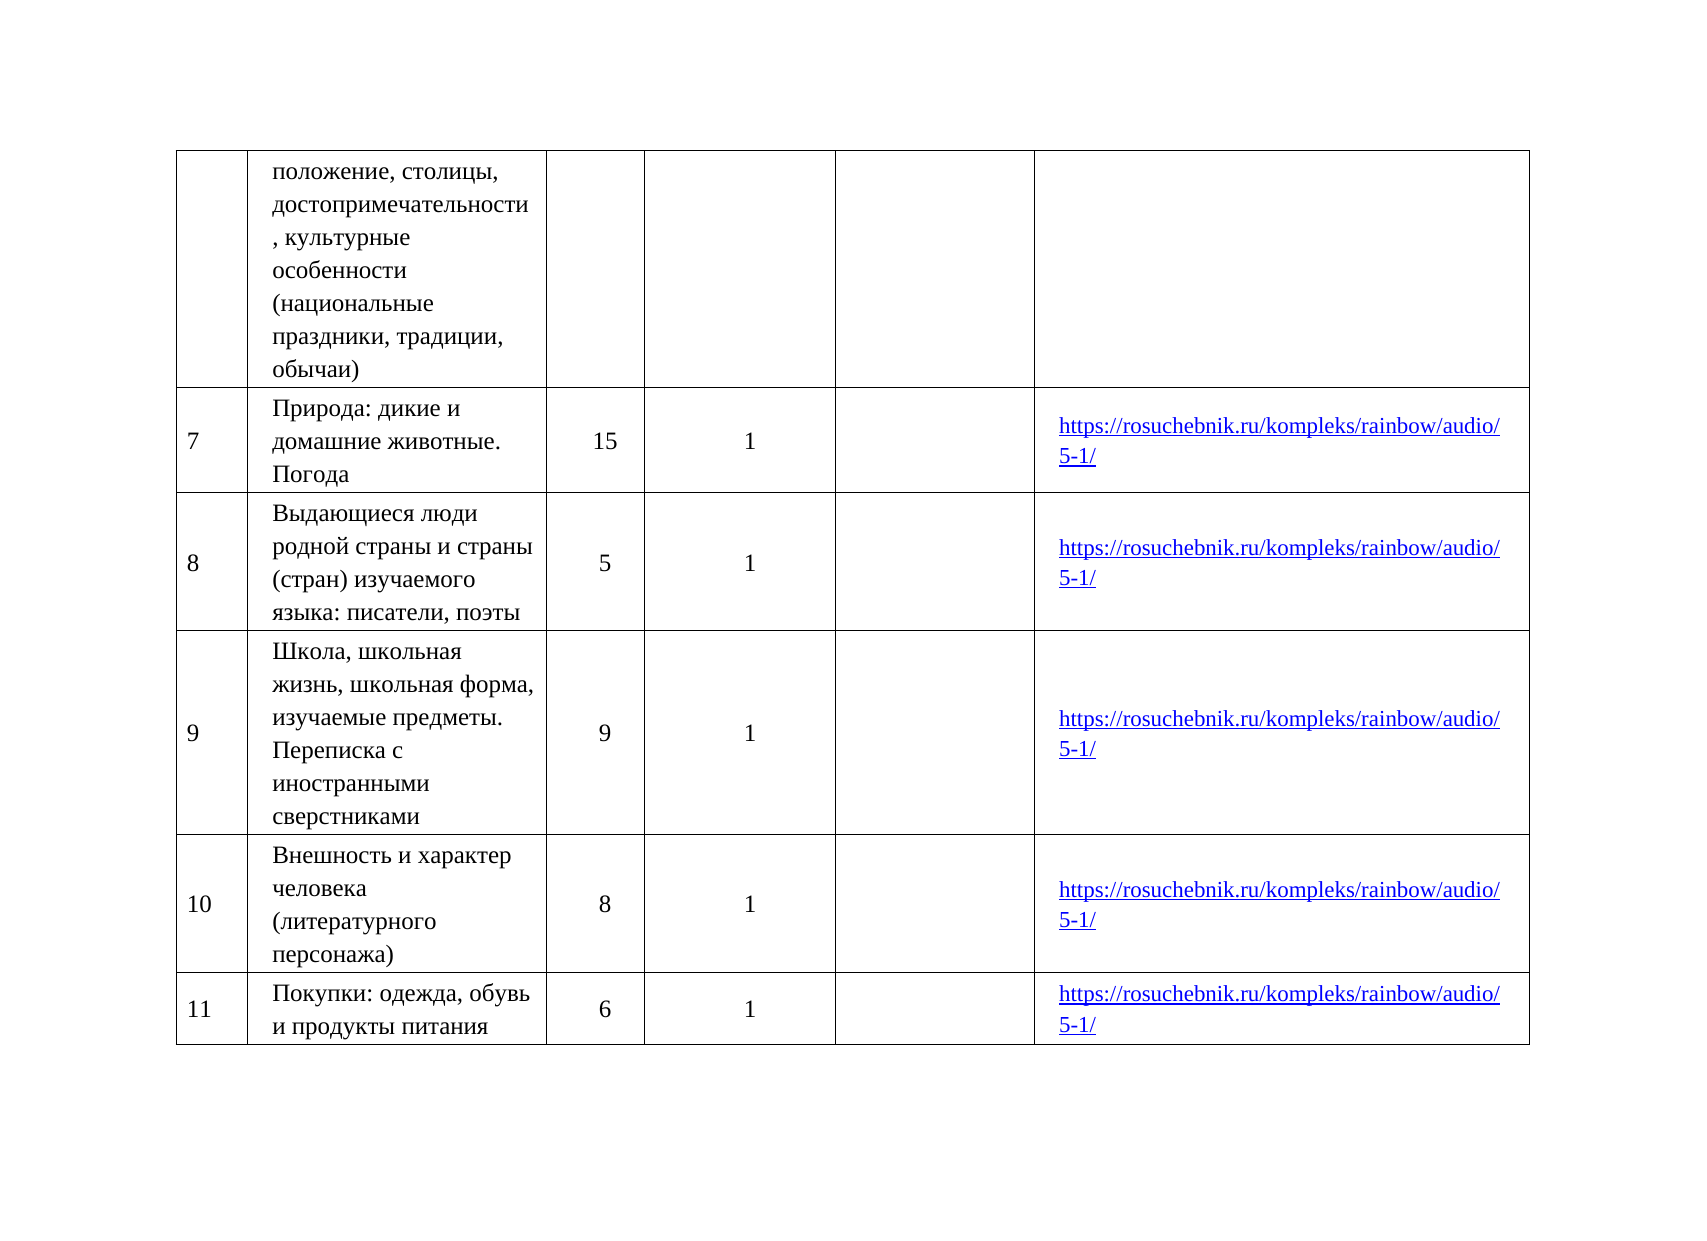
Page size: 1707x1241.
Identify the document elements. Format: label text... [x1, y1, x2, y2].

table_cell [836, 493, 1034, 630]
table_cell [836, 835, 1034, 972]
table_cell https://rosuchebnik.ru/kompleks/rainbow/audio/5-1/ [1035, 388, 1529, 492]
table_cell Покупки: одежда, обувь и продукты питания [248, 973, 546, 1043]
table_cell 1 [645, 631, 835, 834]
table_cell 8 [547, 835, 644, 972]
table_cell [836, 973, 1034, 1043]
table_cell [836, 631, 1034, 834]
table_cell 15 [547, 388, 644, 492]
table_cell [836, 151, 1034, 387]
table_cell 1 [645, 493, 835, 630]
table_cell 1 [645, 835, 835, 972]
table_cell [248, 151, 546, 387]
table_cell Природа: дикие и домашние животные. Погода [248, 388, 546, 492]
table_cell 8 [177, 493, 247, 630]
table_cell 6 [547, 973, 644, 1043]
table_cell 1 [645, 151, 835, 387]
table_cell [836, 388, 1034, 492]
table_cell 1 [645, 388, 835, 492]
table_cell 6 [177, 151, 247, 387]
table_cell 1 [645, 973, 835, 1043]
table_cell https://rosuchebnik.ru/kompleks/rainbow/audio/5-1/ [1035, 493, 1529, 630]
table_cell 17 [547, 151, 644, 387]
table_cell https://rosuchebnik.ru/kompleks/rainbow/audio/5-1/ [1035, 973, 1529, 1043]
table_cell https://rosuchebnik.ru/kompleks/rainbow/audio/5-1/ [1035, 835, 1529, 972]
table_cell 9 [177, 631, 247, 834]
table_cell 5 [547, 493, 644, 630]
table_cell 7 [177, 388, 247, 492]
table_cell 11 [177, 973, 247, 1043]
table_cell Внешность и характер человека (литературного персонажа) [248, 835, 546, 972]
table_cell https://rosuchebnik.ru/kompleks/rainbow/audio/5-1/ [1035, 631, 1529, 834]
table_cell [1035, 151, 1529, 387]
table_cell 9 [547, 631, 644, 834]
table_cell Школа, школьная жизнь, школьная форма, изучаемые предметы. Переписка с иностранными сверстниками [248, 631, 546, 834]
table_cell 10 [177, 835, 247, 972]
table_cell Выдающиеся люди родной страны и страны (стран) изучаемого языка: писатели, поэты [248, 493, 546, 630]
